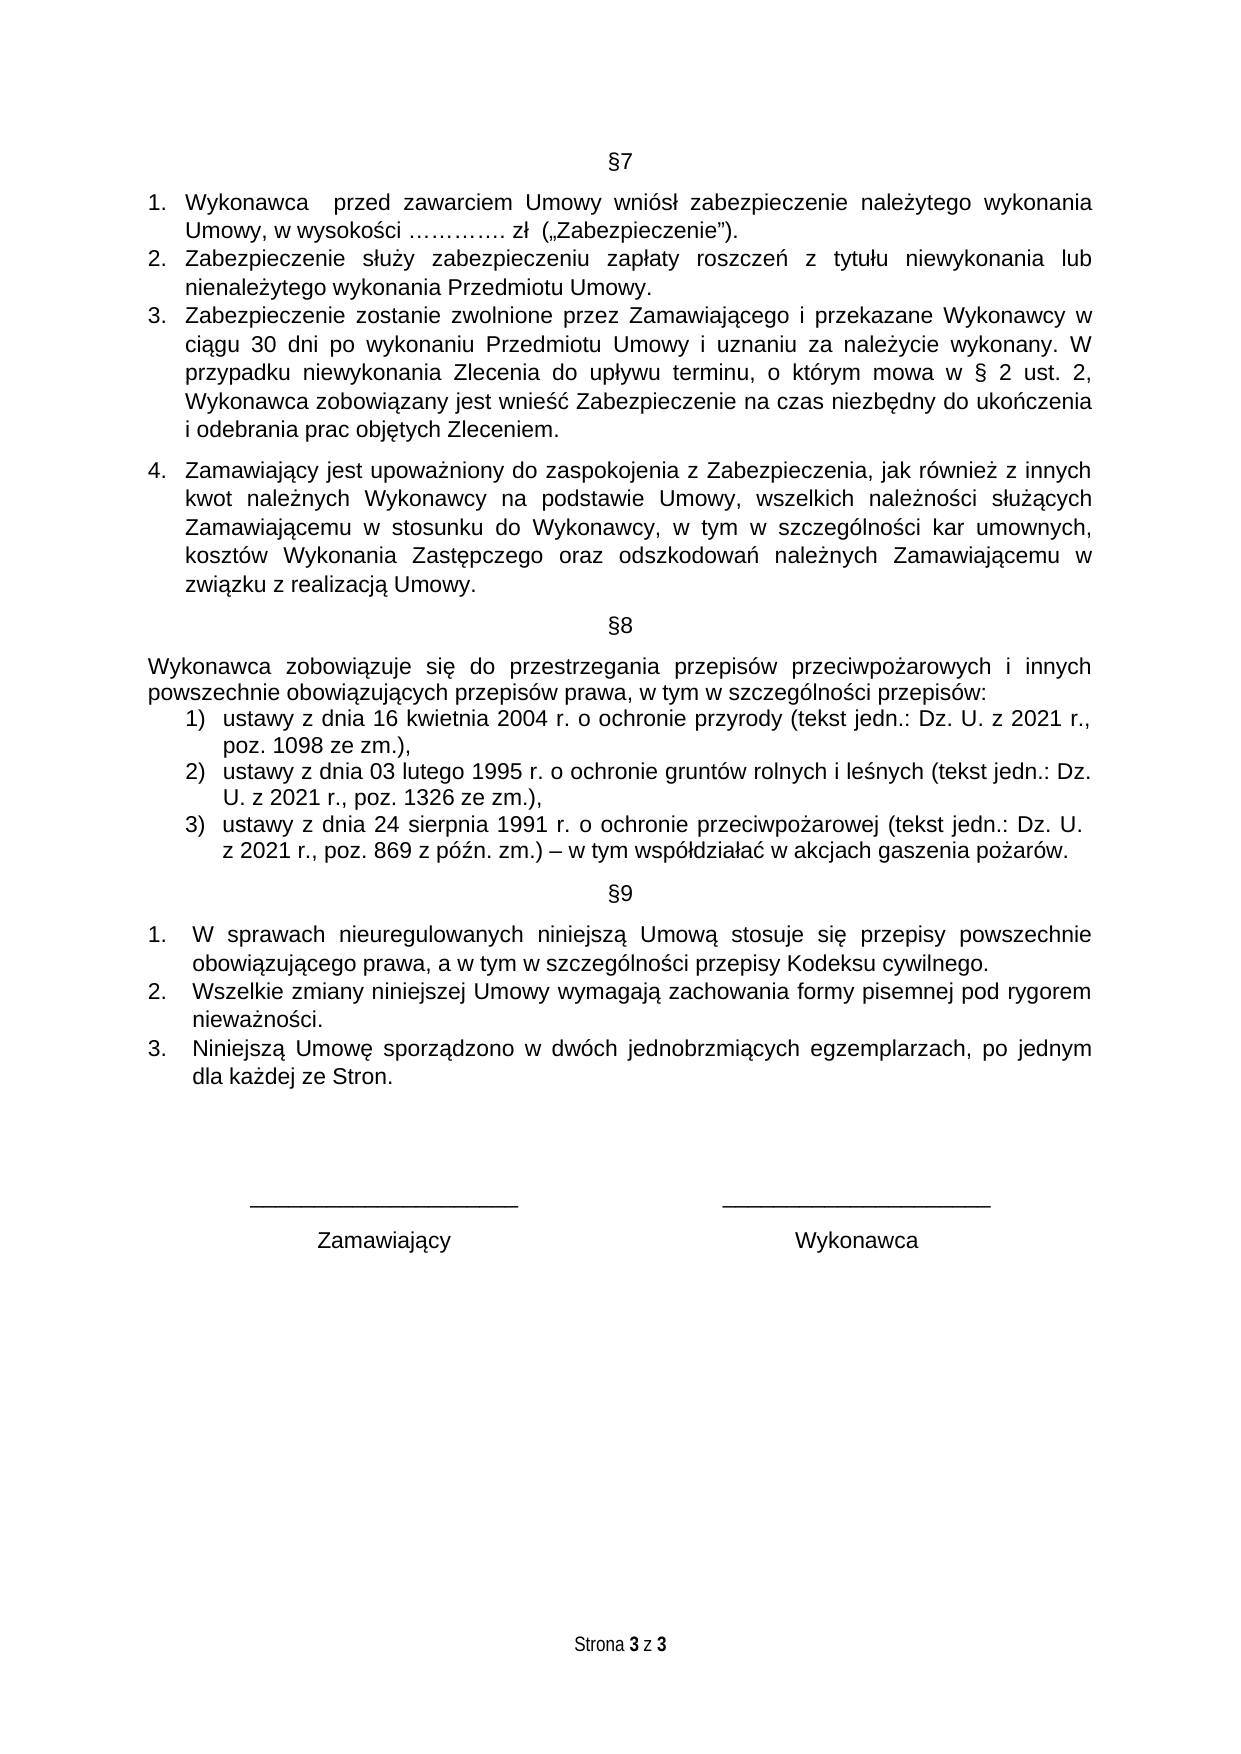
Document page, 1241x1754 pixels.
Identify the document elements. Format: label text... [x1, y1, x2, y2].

list Wszelkie zmiany niniejszej Umowy wymagają zachowania formy pisemnej pod rygorem nieważności. [148, 978, 1093, 1033]
text Wykonawca zobowiązuje się do przestrzegania przepisów przeciwpożarowych i innych powszechnie obowiązujących przepisów prawa, w tym w szczególności przepisów: [148, 653, 1093, 705]
list Wykonawca przed zawarciem Umowy wniósł zabezpieczenie należytego wykonania Umowy, w wysokości …………. zł („Zabezpieczenie”). [148, 188, 1093, 243]
text §7 [148, 148, 1093, 174]
list W sprawach nieuregulowanych niniejszą Umową stosuje się przepisy powszechnie obowiązującego prawa, a w tym w szczególności przepisy Kodeksu cywilnego. [148, 921, 1093, 976]
list Zamawiający jest upoważniony do zaspokojenia z Zabezpieczenia, jak również z innych kwot należnych Wykonawcy na podstawie Umowy, wszelkich należności służących Zamawiającemu w stosunku do Wykonawcy, w tym w szczególności kar umownych, kosztów Wykonania Zastępczego oraz odszkodowań należnych Zamawiającemu w związku z realizacją Umowy. [148, 457, 1093, 597]
text §9 [148, 880, 1093, 906]
table_cell Wykonawca [620, 1227, 1093, 1272]
list ustawy z dnia 24 sierpnia 1991 r. o ochronie przeciwpożarowej (tekst jedn.: Dz. U. z 2021 r., poz. 869 z późn. zm.) – w tym współdziałać w akcjach gaszenia pożarów. [185, 811, 1093, 863]
list ustawy z dnia 03 lutego 1995 r. o ochronie gruntów rolnych i leśnych (tekst jedn.: Dz. U. z 2021 r., poz. 1326 ze zm.), [185, 758, 1093, 811]
list Zabezpieczenie służy zabezpieczeniu zapłaty roszczeń z tytułu niewykonania lub nienależytego wykonania Przedmiotu Umowy. [148, 245, 1093, 300]
list ustawy z dnia 16 kwietnia 2004 r. o ochronie przyrody (tekst jedn.: Dz. U. z 2021 r., poz. 1098 ze zm.), [185, 705, 1093, 758]
list Niniejszą Umowę sporządzono w dwóch jednobrzmiących egzemplarzach, po jednym dla każdej ze Stron. [148, 1035, 1093, 1089]
text §8 [148, 612, 1093, 638]
table_header _____________________ [620, 1182, 1093, 1227]
table_cell Zamawiający [148, 1227, 620, 1272]
table_header _____________________ [148, 1182, 620, 1227]
list Zabezpieczenie zostanie zwolnione przez Zamawiającego i przekazane Wykonawcy w ciągu 30 dni po wykonaniu Przedmiotu Umowy i uznaniu za należycie wykonany. W przypadku niewykonania Zlecenia do upływu terminu, o którym mowa w § 2 ust. 2, Wykonawca zobowiązany jest wnieść Zabezpieczenie na czas niezbędny do ukończenia i odebrania prac objętych Zleceniem. [148, 302, 1093, 442]
